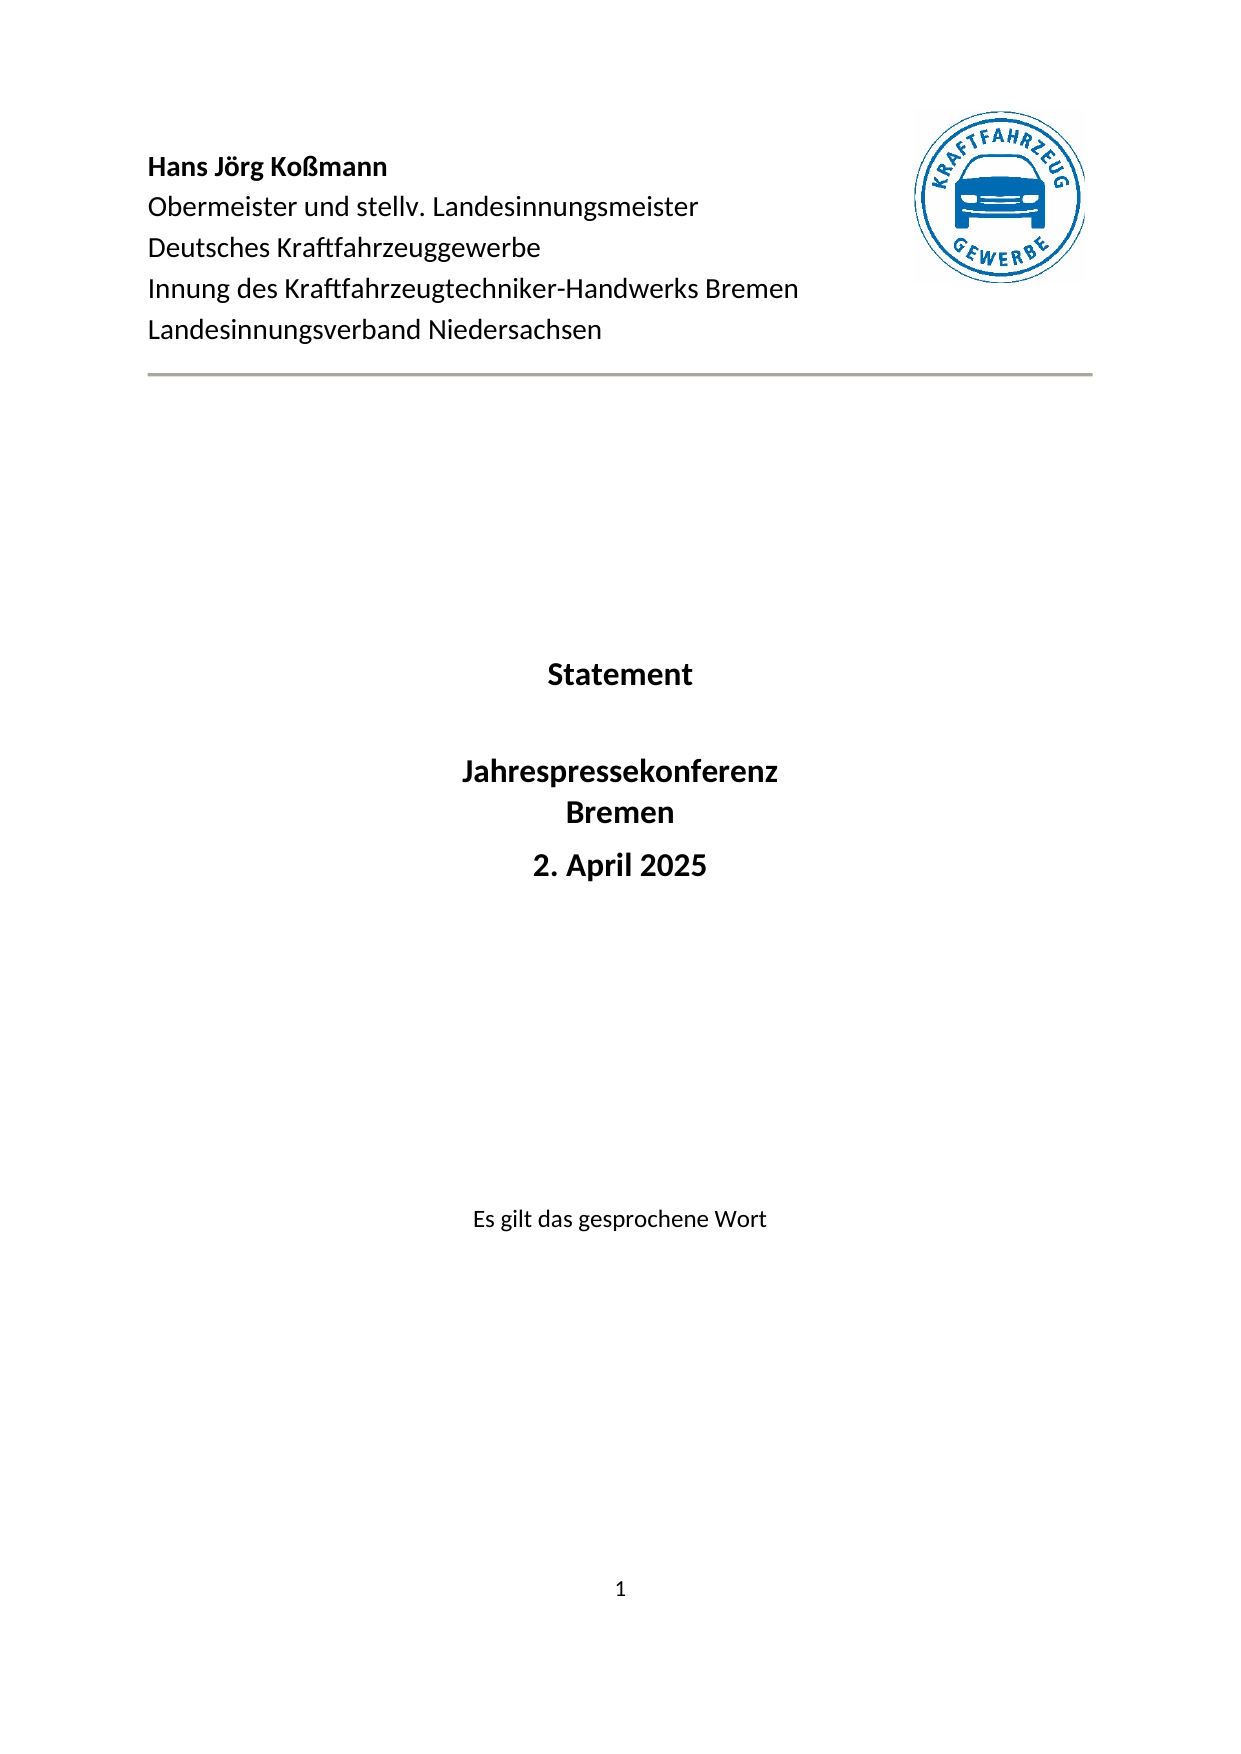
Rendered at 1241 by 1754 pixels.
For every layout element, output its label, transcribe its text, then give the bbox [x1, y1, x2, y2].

text Es gilt das gesprochene Wort [148, 1203, 1093, 1233]
text Jahrespressekonferenz [148, 750, 1093, 791]
text 2. April 2025 [148, 844, 1093, 885]
text Statement [148, 653, 1093, 694]
text Hans Jörg Koßmann Obermeister und stellv. Landesinnungsmeister Deutsches Kraftfahrzeuggewerbe Innung des Kraftfahrzeugtechniker-Handwerks Bremen Landesinnungsverband Niedersachsen [148, 148, 1093, 347]
text Bremen [148, 791, 1093, 831]
picture [912, 109, 1084, 282]
